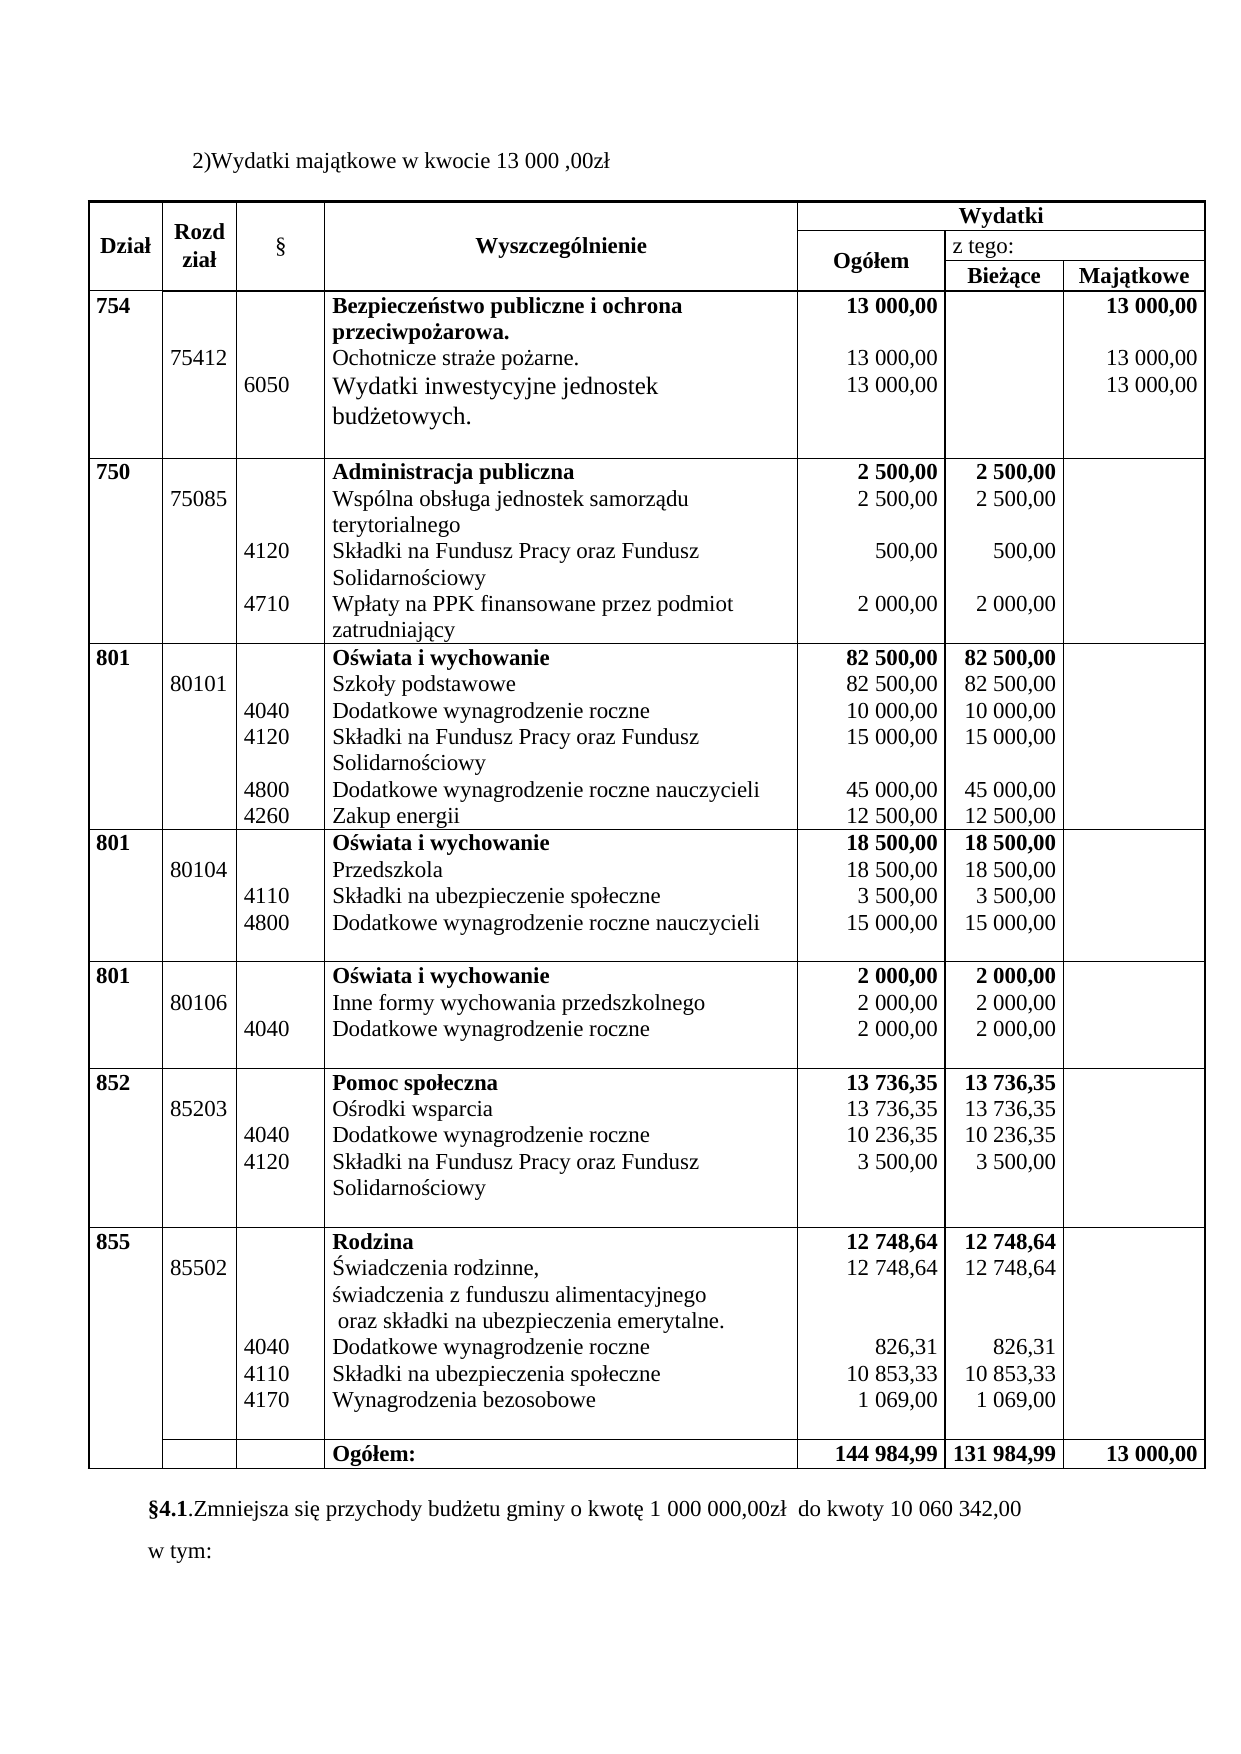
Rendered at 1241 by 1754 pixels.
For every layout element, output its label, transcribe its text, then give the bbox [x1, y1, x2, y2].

table_cell [1064, 830, 1204, 961]
table_cell 13 736,35 13 736,35 10 236,35 3 500,00 [798, 1069, 944, 1227]
table_cell 4040 4110 4170 [237, 1228, 324, 1439]
table_cell Bieżące [946, 261, 1063, 290]
table_cell 131 984,99 [946, 1440, 1063, 1467]
table_cell 2 000,00 2 000,00 2 000,00 [798, 962, 944, 1068]
table_cell 801 [90, 830, 162, 961]
table_cell [1064, 644, 1204, 828]
table_cell 754 [90, 291, 162, 457]
table_cell Rodzina Świadczenia rodzinne, świadczenia z funduszu alimentacyjnego oraz składki na ubezpieczenia emerytalne. Dodatkowe wynagrodzenie roczne Składki na ubezpieczenia społeczne Wynagrodzenia bezosobowe [325, 1228, 797, 1439]
table_cell 144 984,99 [798, 1440, 944, 1467]
table_cell [237, 1440, 324, 1467]
table_cell 80104 [163, 830, 236, 961]
table_cell 2 500,00 2 500,00 500,00 2 000,00 [946, 459, 1063, 643]
text w tym: [148, 1538, 1063, 1564]
table_cell 4040 4120 [237, 1069, 324, 1227]
table_header Rozdział [163, 203, 236, 290]
table_cell 13 736,35 13 736,35 10 236,35 3 500,00 [946, 1069, 1063, 1227]
table_cell 4040 [237, 962, 324, 1068]
table_cell 80101 [163, 644, 236, 828]
table_cell [163, 1440, 236, 1467]
table_cell 4120 4710 [237, 459, 324, 643]
table_cell 852 [90, 1069, 162, 1227]
table_cell 82 500,00 82 500,00 10 000,00 15 000,00 45 000,00 12 500,00 [946, 644, 1063, 828]
table_cell Oświata i wychowanie Przedszkola Składki na ubezpieczenie społeczne Dodatkowe wynagrodzenie roczne nauczycieli [325, 830, 797, 961]
table_cell Ogółem [798, 231, 944, 290]
table_cell 4110 4800 [237, 830, 324, 961]
table_header Wyszczególnienie [325, 203, 797, 290]
table_cell z tego: [946, 231, 1204, 260]
table_cell 75412 [163, 292, 236, 457]
table_cell 80106 [163, 962, 236, 1068]
table_cell [237, 260, 324, 290]
table_cell 75085 [163, 459, 236, 643]
table_cell 855 [90, 1228, 162, 1439]
table_cell 801 [90, 962, 162, 1068]
table_cell 4040 4120 4800 4260 [237, 644, 324, 828]
table_cell Majątkowe [1064, 261, 1204, 290]
table_header [237, 203, 324, 230]
table_cell 801 [90, 644, 162, 828]
table_cell 13 000,00 13 000,00 13 000,00 [798, 292, 944, 457]
table_cell 12 748,64 12 748,64 826,31 10 853,33 1 069,00 [946, 1228, 1063, 1439]
table_cell [90, 1439, 162, 1467]
text §4.1.Zmniejsza się przychody budżetu gminy o kwotę 1 000 000,00zł do kwoty 10 060 342,00 [148, 1495, 1063, 1521]
table_cell [1064, 1228, 1204, 1439]
table_cell 18 500,00 18 500,00 3 500,00 15 000,00 [798, 830, 944, 961]
table_cell § [237, 230, 324, 260]
table_cell [946, 292, 1063, 457]
table_cell 13 000,00 13 000,00 13 000,00 [1064, 292, 1204, 457]
table_cell [1064, 1069, 1204, 1227]
table_cell 18 500,00 18 500,00 3 500,00 15 000,00 [946, 830, 1063, 961]
table_cell 6050 [237, 292, 324, 457]
table_cell Bezpieczeństwo publiczne i ochrona przeciwpożarowa. Ochotnicze straże pożarne. Wydatki inwestycyjne jednostek budżetowych. [325, 292, 797, 457]
text 2)Wydatki majątkowe w kwocie 13 000 ,00zł [192, 148, 1063, 174]
table_cell 2 000,00 2 000,00 2 000,00 [946, 962, 1063, 1068]
table_cell Pomoc społeczna Ośrodki wsparcia Dodatkowe wynagrodzenie roczne Składki na Fundusz Pracy oraz Fundusz Solidarnościowy [325, 1069, 797, 1227]
table_cell Oświata i wychowanie Inne formy wychowania przedszkolnego Dodatkowe wynagrodzenie roczne [325, 962, 797, 1068]
table_cell [1064, 962, 1204, 1068]
table_cell [1064, 459, 1204, 643]
table_cell 12 748,64 12 748,64 826,31 10 853,33 1 069,00 [798, 1228, 944, 1439]
table_cell 82 500,00 82 500,00 10 000,00 15 000,00 45 000,00 12 500,00 [798, 644, 944, 828]
table_cell Oświata i wychowanie Szkoły podstawowe Dodatkowe wynagrodzenie roczne Składki na Fundusz Pracy oraz Fundusz Solidarnościowy Dodatkowe wynagrodzenie roczne nauczycieli Zakup energii [325, 644, 797, 828]
table_cell Ogółem: [325, 1440, 797, 1467]
table_cell 85203 [163, 1069, 236, 1227]
table_cell 750 [90, 459, 162, 643]
table_cell Administracja publiczna Wspólna obsługa jednostek samorządu terytorialnego Składki na Fundusz Pracy oraz Fundusz Solidarnościowy Wpłaty na PPK finansowane przez podmiot zatrudniający [325, 459, 797, 643]
table_cell 13 000,00 [1064, 1440, 1204, 1467]
table_header Dział [90, 203, 162, 290]
table_cell 85502 [163, 1228, 236, 1439]
table_header Wydatki [798, 203, 1204, 230]
table_cell 2 500,00 2 500,00 500,00 2 000,00 [798, 459, 944, 643]
